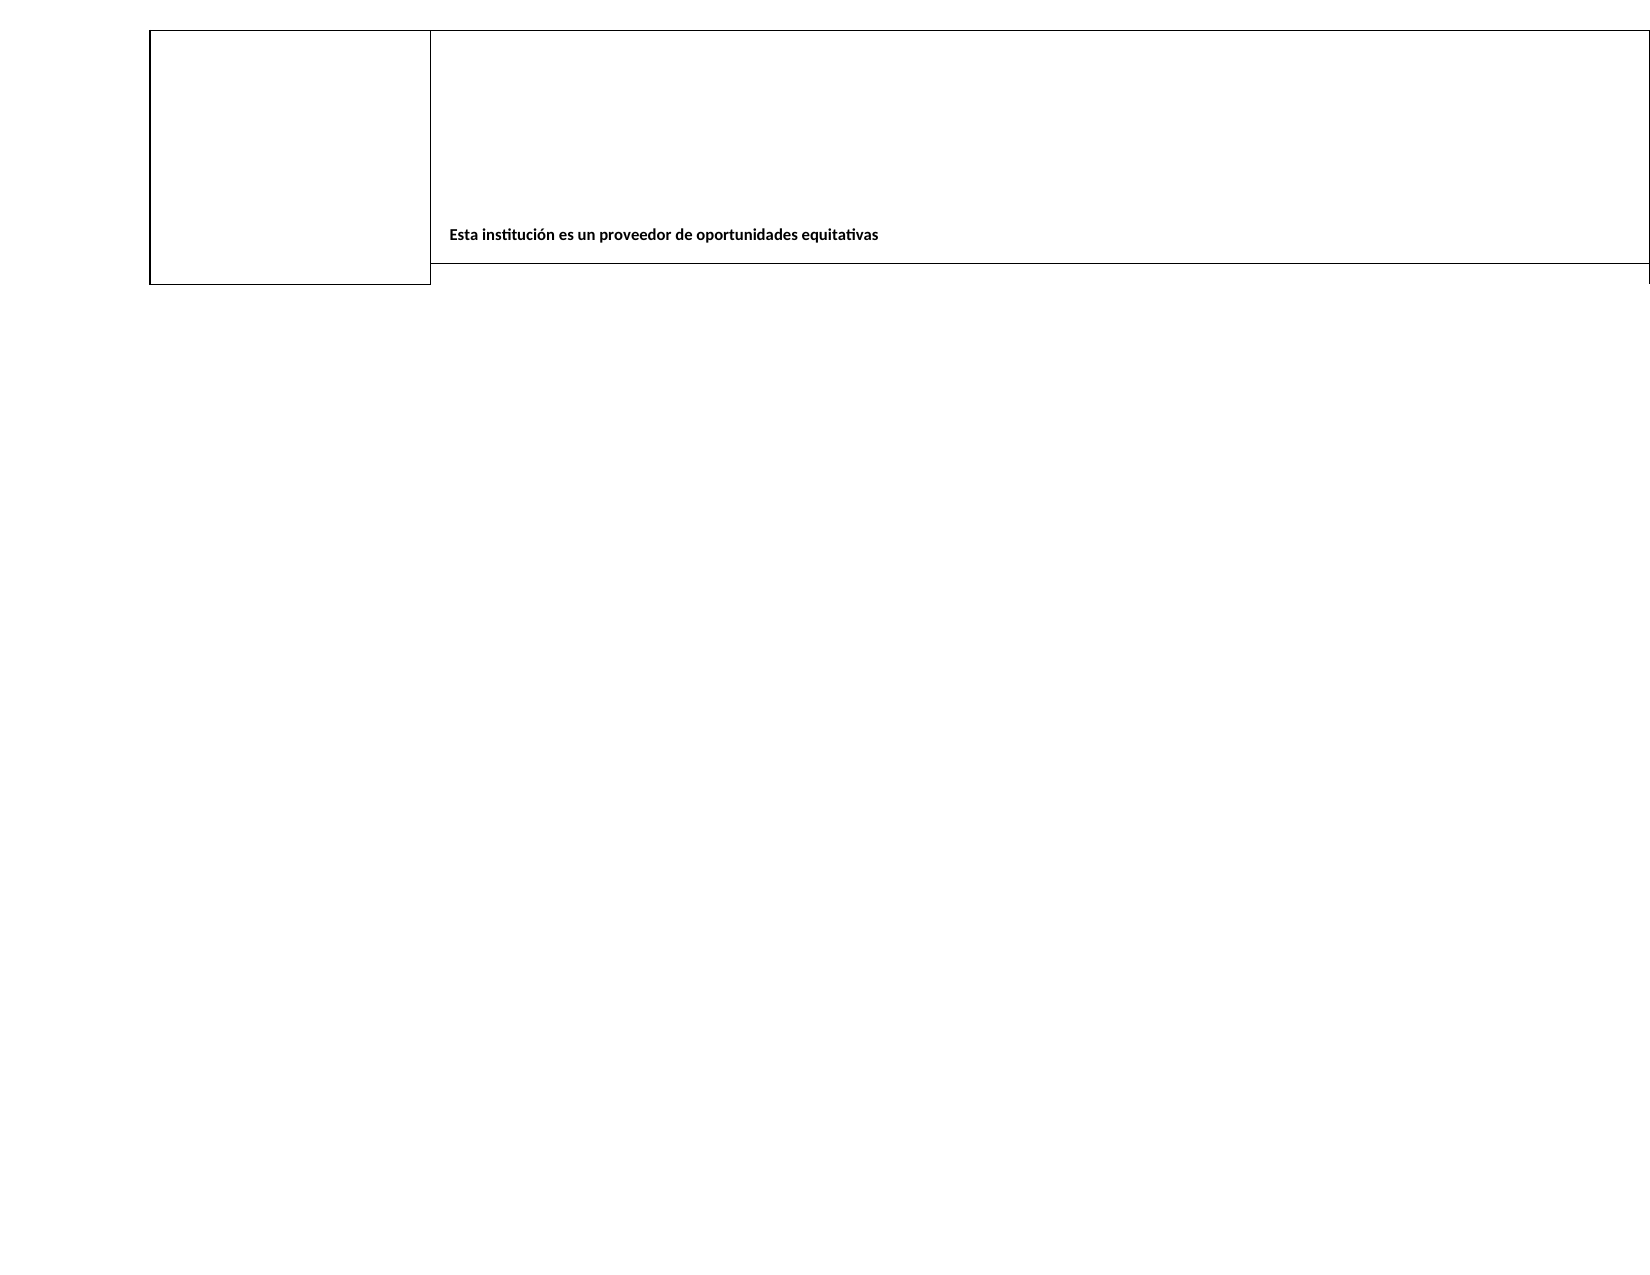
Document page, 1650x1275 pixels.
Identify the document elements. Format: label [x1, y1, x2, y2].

table_cell [151, 31, 430, 284]
table_cell [431, 264, 1649, 284]
table_cell [431, 31, 1649, 263]
